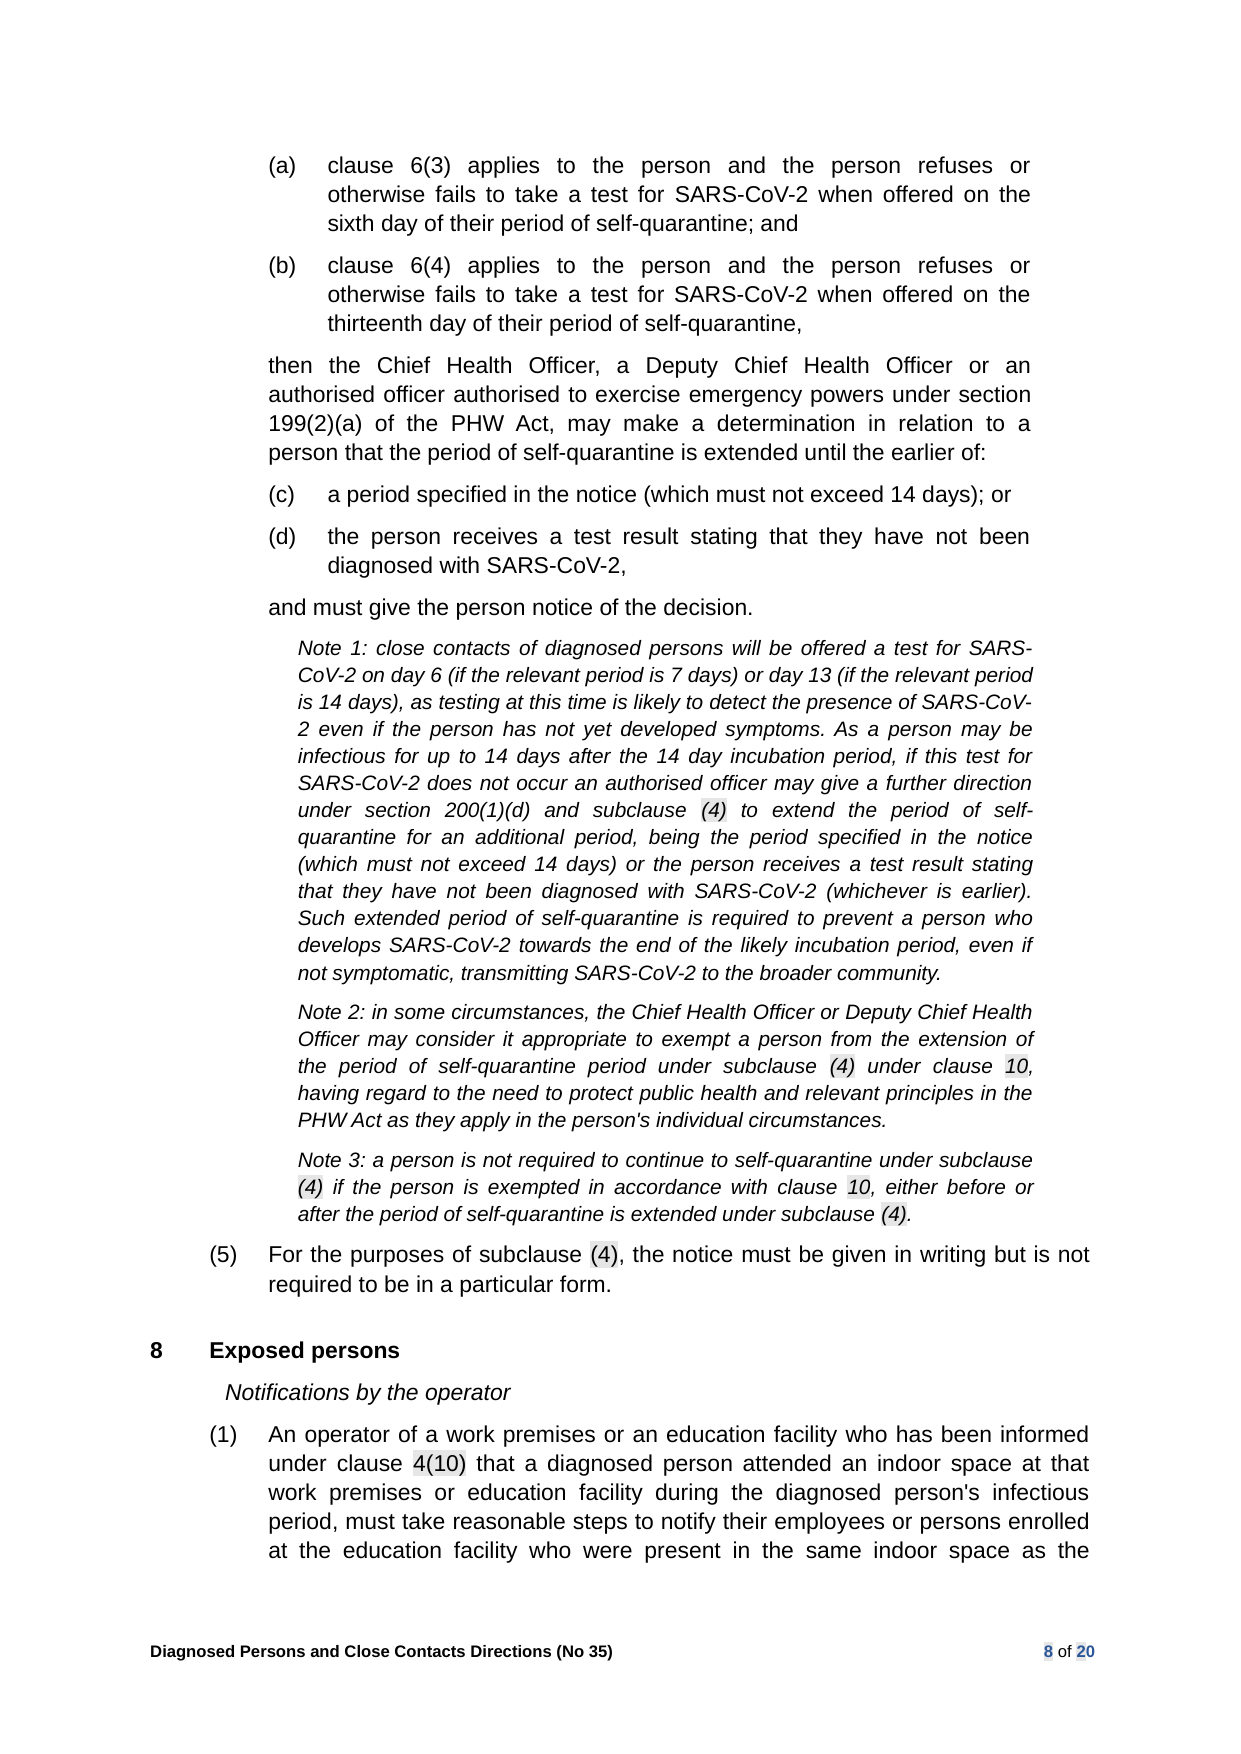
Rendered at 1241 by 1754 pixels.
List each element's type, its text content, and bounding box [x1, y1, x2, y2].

text the person receives a test result stating that they have not been diagnosed with SARS-CoV-2, [268, 521, 1031, 579]
text a period specified in the notice (which must not exceed 14 days); or [268, 479, 1031, 508]
text clause 6(3) applies to the person and the person refuses or otherwise fails to take a test for SARS-CoV-2 when offered on the sixth day of their period of self-quarantine; and [268, 150, 1031, 237]
list and must give the person notice of the decision. [268, 592, 1031, 621]
text Note 3: a person is not required to continue to self-quarantine under subclause (4) if the person is exempted in accordance with clause 10, either before or after the period of self-quarantine is extended under subclause (4). [298, 1146, 1036, 1227]
subtitle Exposed persons [150, 1335, 1090, 1364]
text Note 1: close contacts of diagnosed persons will be offered a test for SARS-CoV-2 on day 6 (if the relevant period is 7 days) or day 13 (if the relevant period is 14 days), as testing at this time is likely to detect the presence of SARS-CoV-2 even if the person has not yet developed symptoms. As a person may be infectious for up to 14 days after the 14 day incubation period, if this test for SARS-CoV-2 does not occur an authorised officer may give a further direction under section 200(1)(d) and subclause (4) to extend the period of self-quarantine for an additional period, being the period specified in the notice (which must not exceed 14 days) or the person receives a test result stating that they have not been diagnosed with SARS-CoV-2 (whichever is earlier). Such extended period of self-quarantine is required to prevent a person who develops SARS-CoV-2 towards the end of the likely incubation period, even if not symptomatic, transmitting SARS-CoV-2 to the broader community. [298, 633, 1036, 985]
text For the purposes of subclause (4), the notice must be given in writing but is not required to be in a particular form. [209, 1239, 1090, 1298]
list then the Chief Health Officer, a Deputy Chief Health Officer or an authorised officer authorised to exercise emergency powers under section 199(2)(a) of the PHW Act, may make a determination in relation to a person that the period of self-quarantine is extended until the earlier of: [268, 350, 1031, 467]
text Notifications by the operator [209, 1377, 1090, 1406]
text clause 6(4) applies to the person and the person refuses or otherwise fails to take a test for SARS-CoV-2 when offered on the thirteenth day of their period of self-quarantine, [268, 250, 1031, 337]
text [209, 1419, 1090, 1564]
text Note 2: in some circumstances, the Chief Health Officer or Deputy Chief Health Officer may consider it appropriate to exempt a person from the extension of the period of self-quarantine period under subclause (4) under clause 10, having regard to the need to protect public health and relevant principles in the PHW Act as they apply in the person's individual circumstances. [298, 998, 1036, 1133]
